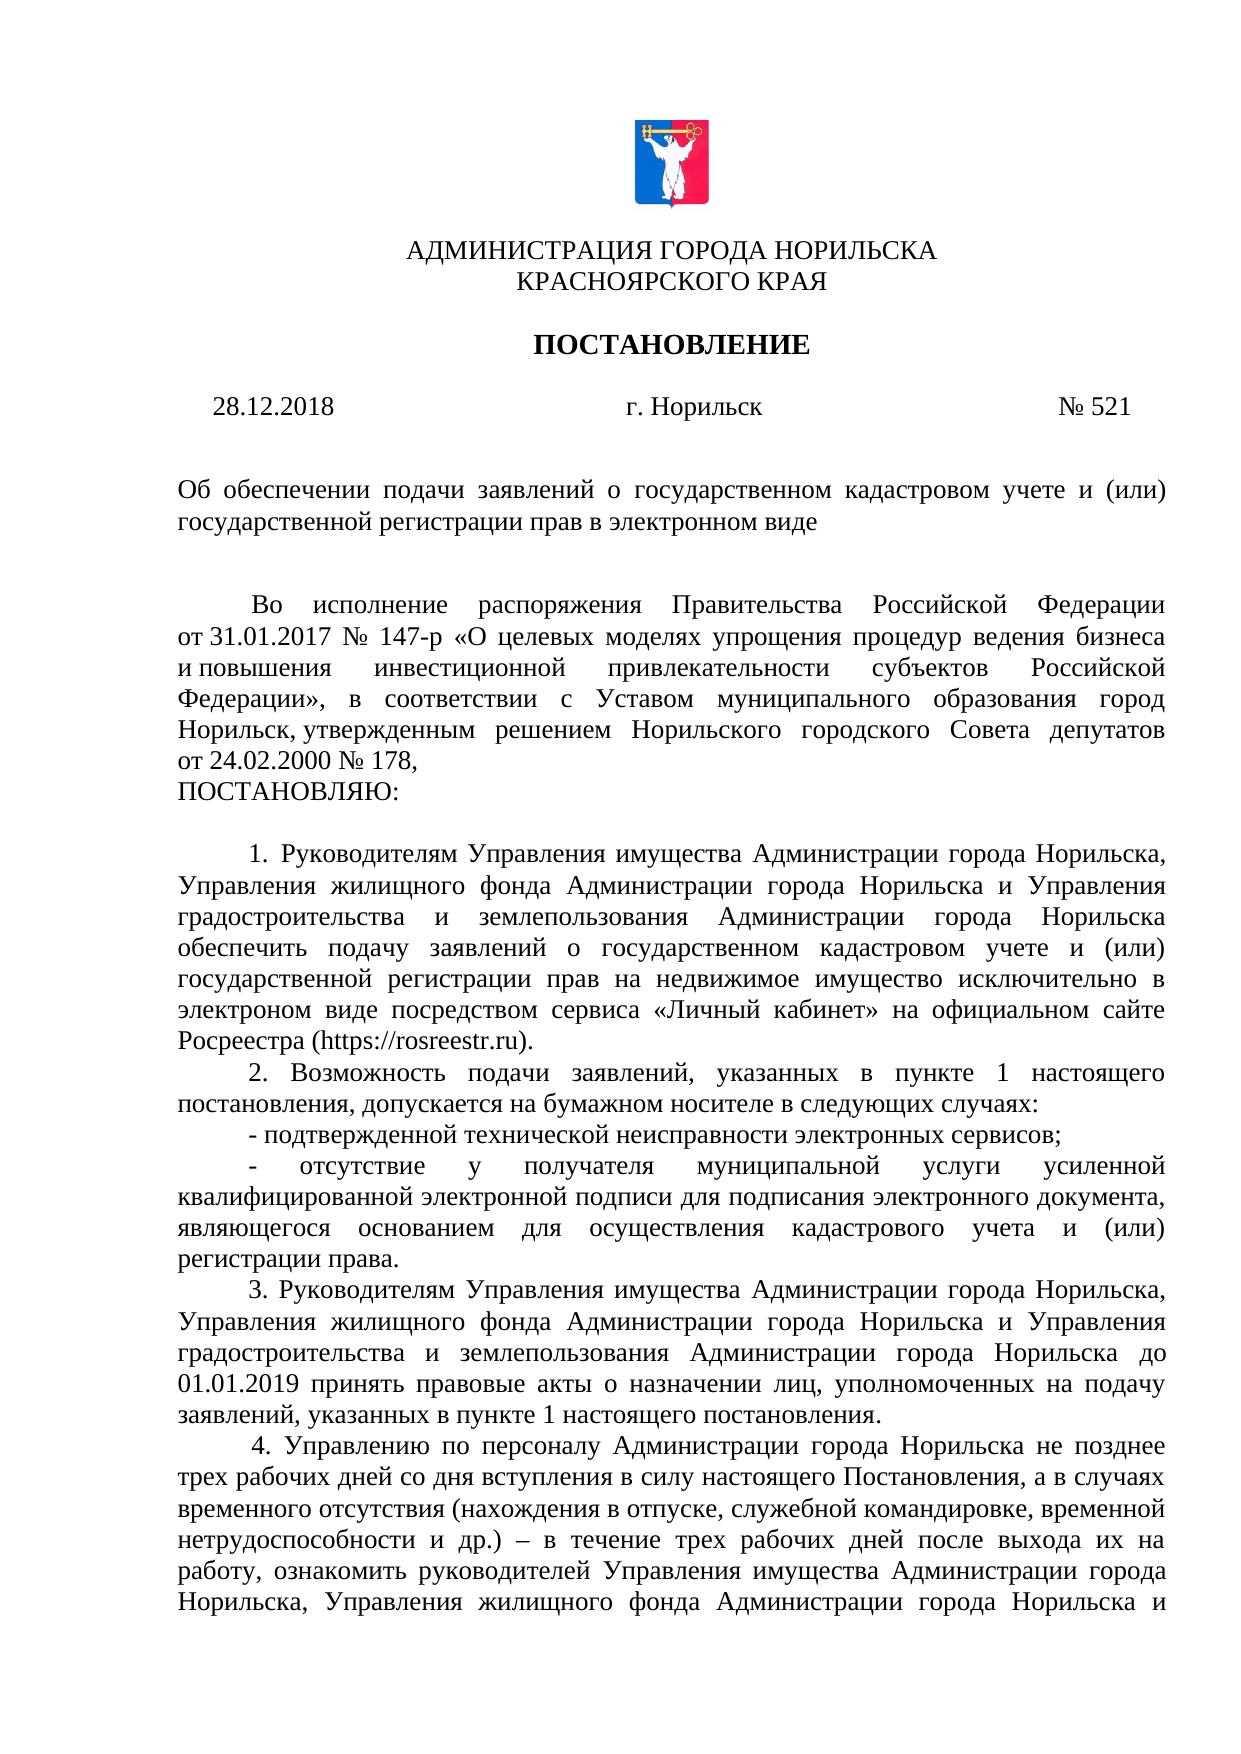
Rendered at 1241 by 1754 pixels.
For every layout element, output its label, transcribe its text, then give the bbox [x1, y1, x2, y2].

text КРАСНОЯРСКОГО КРАЯ [177, 265, 1167, 296]
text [177, 1429, 1167, 1616]
text Во исполнение распоряжения Правительства Российской Федерации от 31.01.2017 № 147-р «О целевых моделях упрощения процедур ведения бизнеса и повышения инвестиционной привлекательности субъектов Российской Федерации», в соответствии с Уставом муниципального образования город Норильск, утвержденным решением Норильского городского Совета депутатов от 24.02.2000 № 178, [177, 588, 1167, 775]
picture [633, 118, 711, 211]
text Об обеспечении подачи заявлений о государственном кадастровом учете и (или) государственной регистрации прав в электронном виде [177, 473, 1167, 536]
text АДМИНИСТРАЦИЯ ГОРОДА НОРИЛЬСКА [177, 235, 1167, 265]
text 28.12.2018 г. Норильск № 521 [177, 389, 1167, 421]
text 1. Руководителям Управления имущества Администрации города Норильска, Управления жилищного фонда Администрации города Норильска и Управления градостроительства и землепользования Администрации города Норильска обеспечить подачу заявлений о государственном кадастровом учете и (или) государственной регистрации прав на недвижимое имущество исключительно в электроном виде посредством сервиса «Личный кабинет» на официальном сайте Росреестра (https://rosreestr.ru). [177, 838, 1167, 1056]
text - подтвержденной технической неисправности электронных сервисов; [177, 1118, 1167, 1149]
text 2. Возможность подачи заявлений, указанных в пункте 1 настоящего постановления, допускается на бумажном носителе в следующих случаях: [177, 1056, 1167, 1118]
text 3. Руководителям Управления имущества Администрации города Норильска, Управления жилищного фонда Администрации города Норильска и Управления градостроительства и землепользования Администрации города Норильска до 01.01.2019 принять правовые акты о назначении лиц, уполномоченных на подачу заявлений, указанных в пункте 1 настоящего постановления. [177, 1274, 1167, 1429]
text ПОСТАНОВЛЕНИЕ [177, 327, 1167, 361]
text ПОСТАНОВЛЯЮ: [177, 775, 1167, 806]
text - отсутствие у получателя муниципальной услуги усиленной квалифицированной электронной подписи для подписания электронного документа, являющегося основанием для осуществления кадастрового учета и (или) регистрации права. [177, 1149, 1167, 1274]
